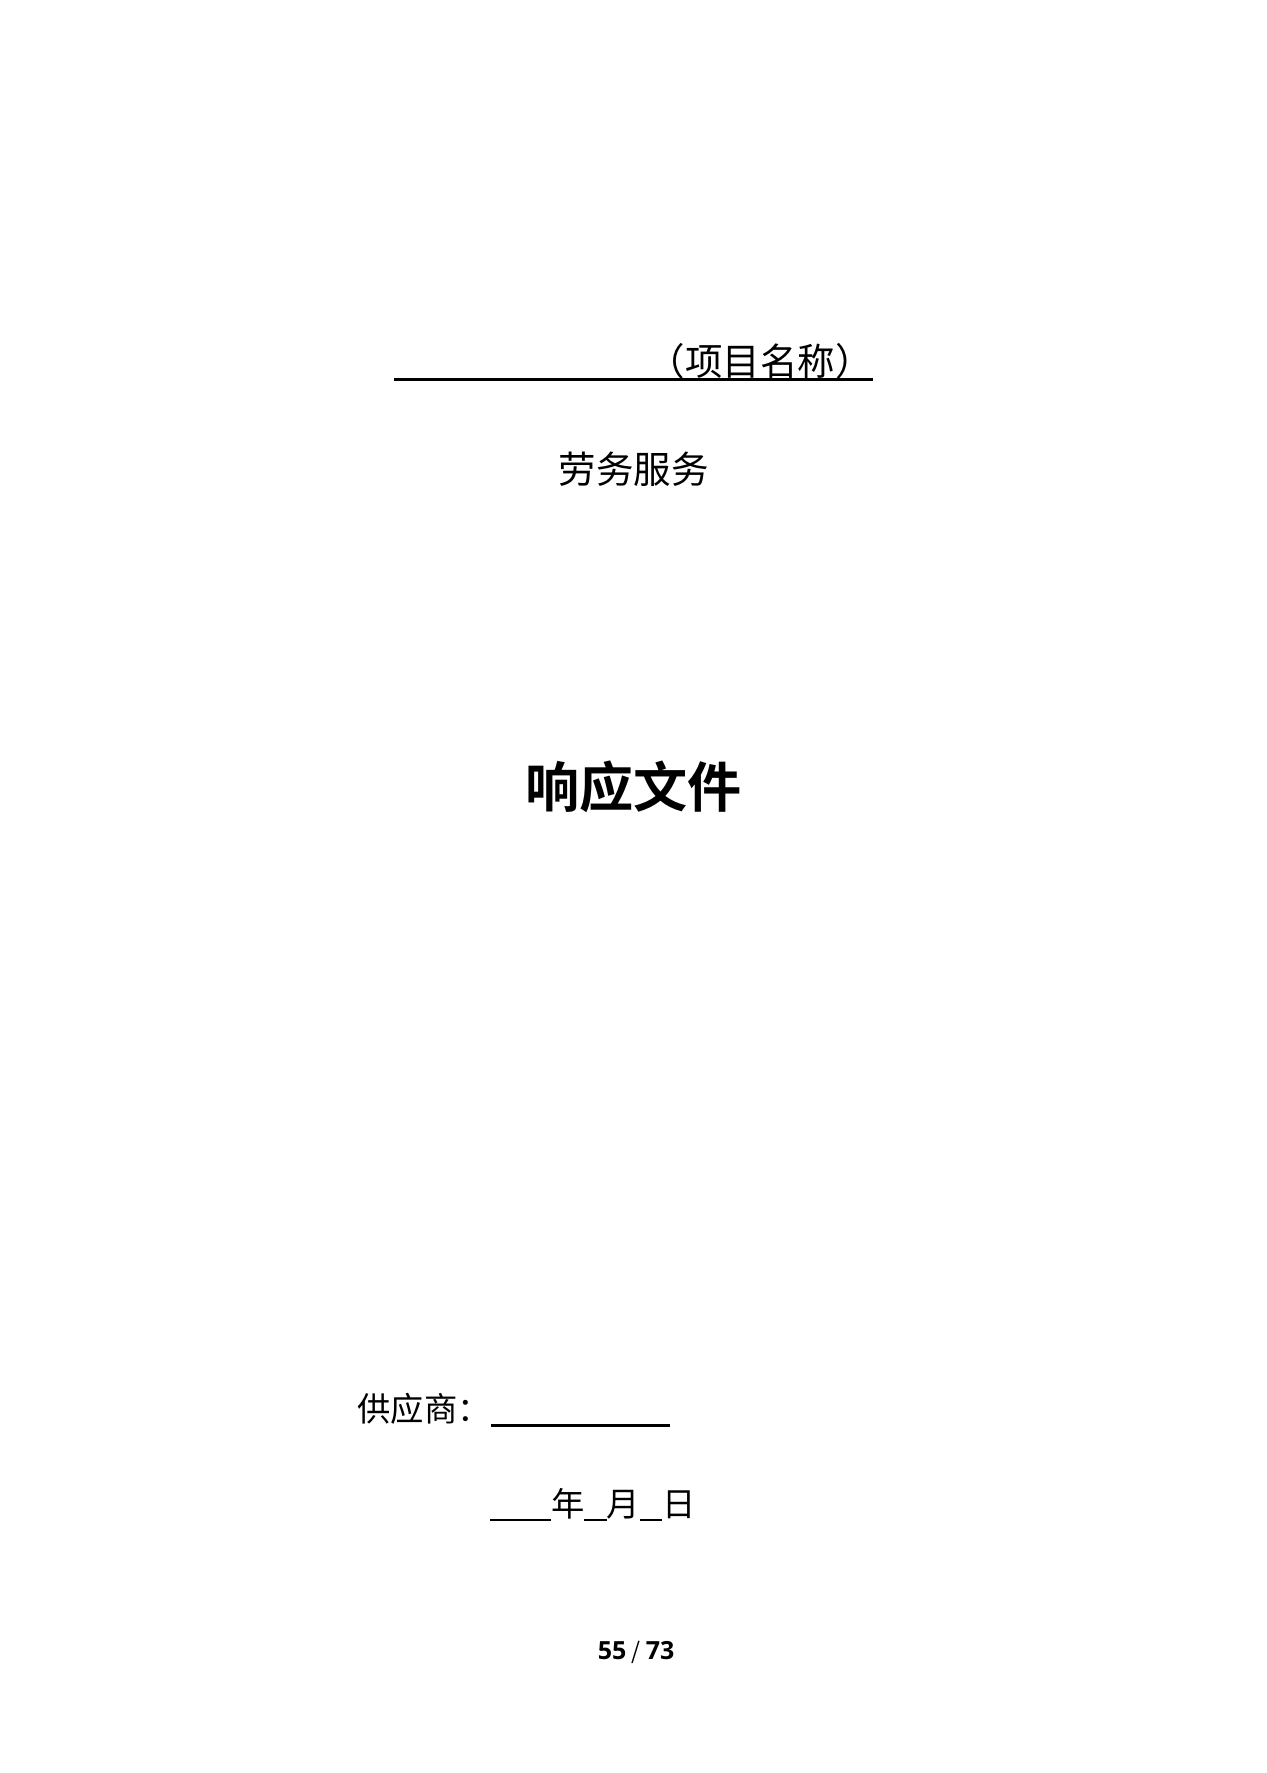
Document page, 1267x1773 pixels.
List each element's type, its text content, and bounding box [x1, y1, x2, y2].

text 响应文件 [136, 745, 1131, 823]
text 劳务服务 [136, 440, 1131, 495]
text 供应商： [357, 1383, 1131, 1431]
text （项目名称） [136, 332, 1131, 386]
text 年 月 日 [490, 1478, 1131, 1526]
